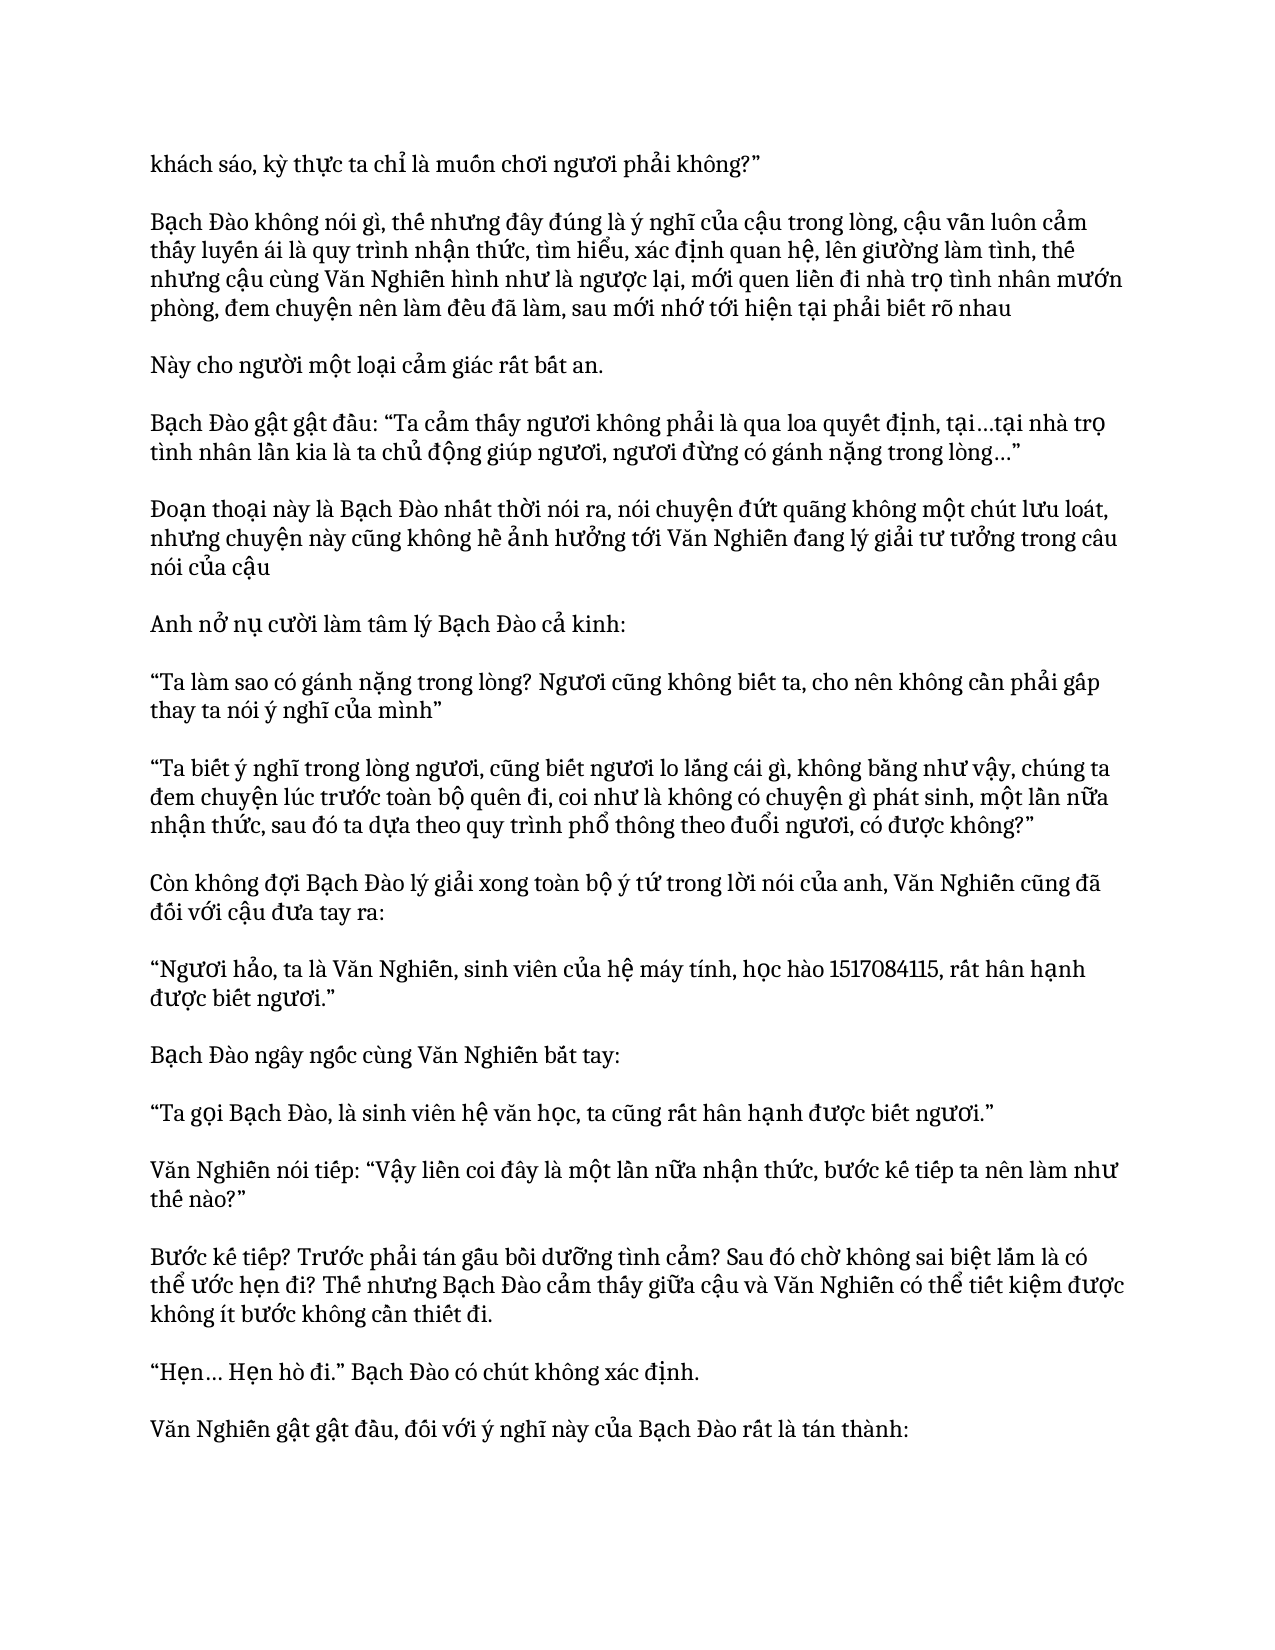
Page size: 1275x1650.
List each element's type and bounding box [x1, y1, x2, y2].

text [150, 150, 1125, 1472]
